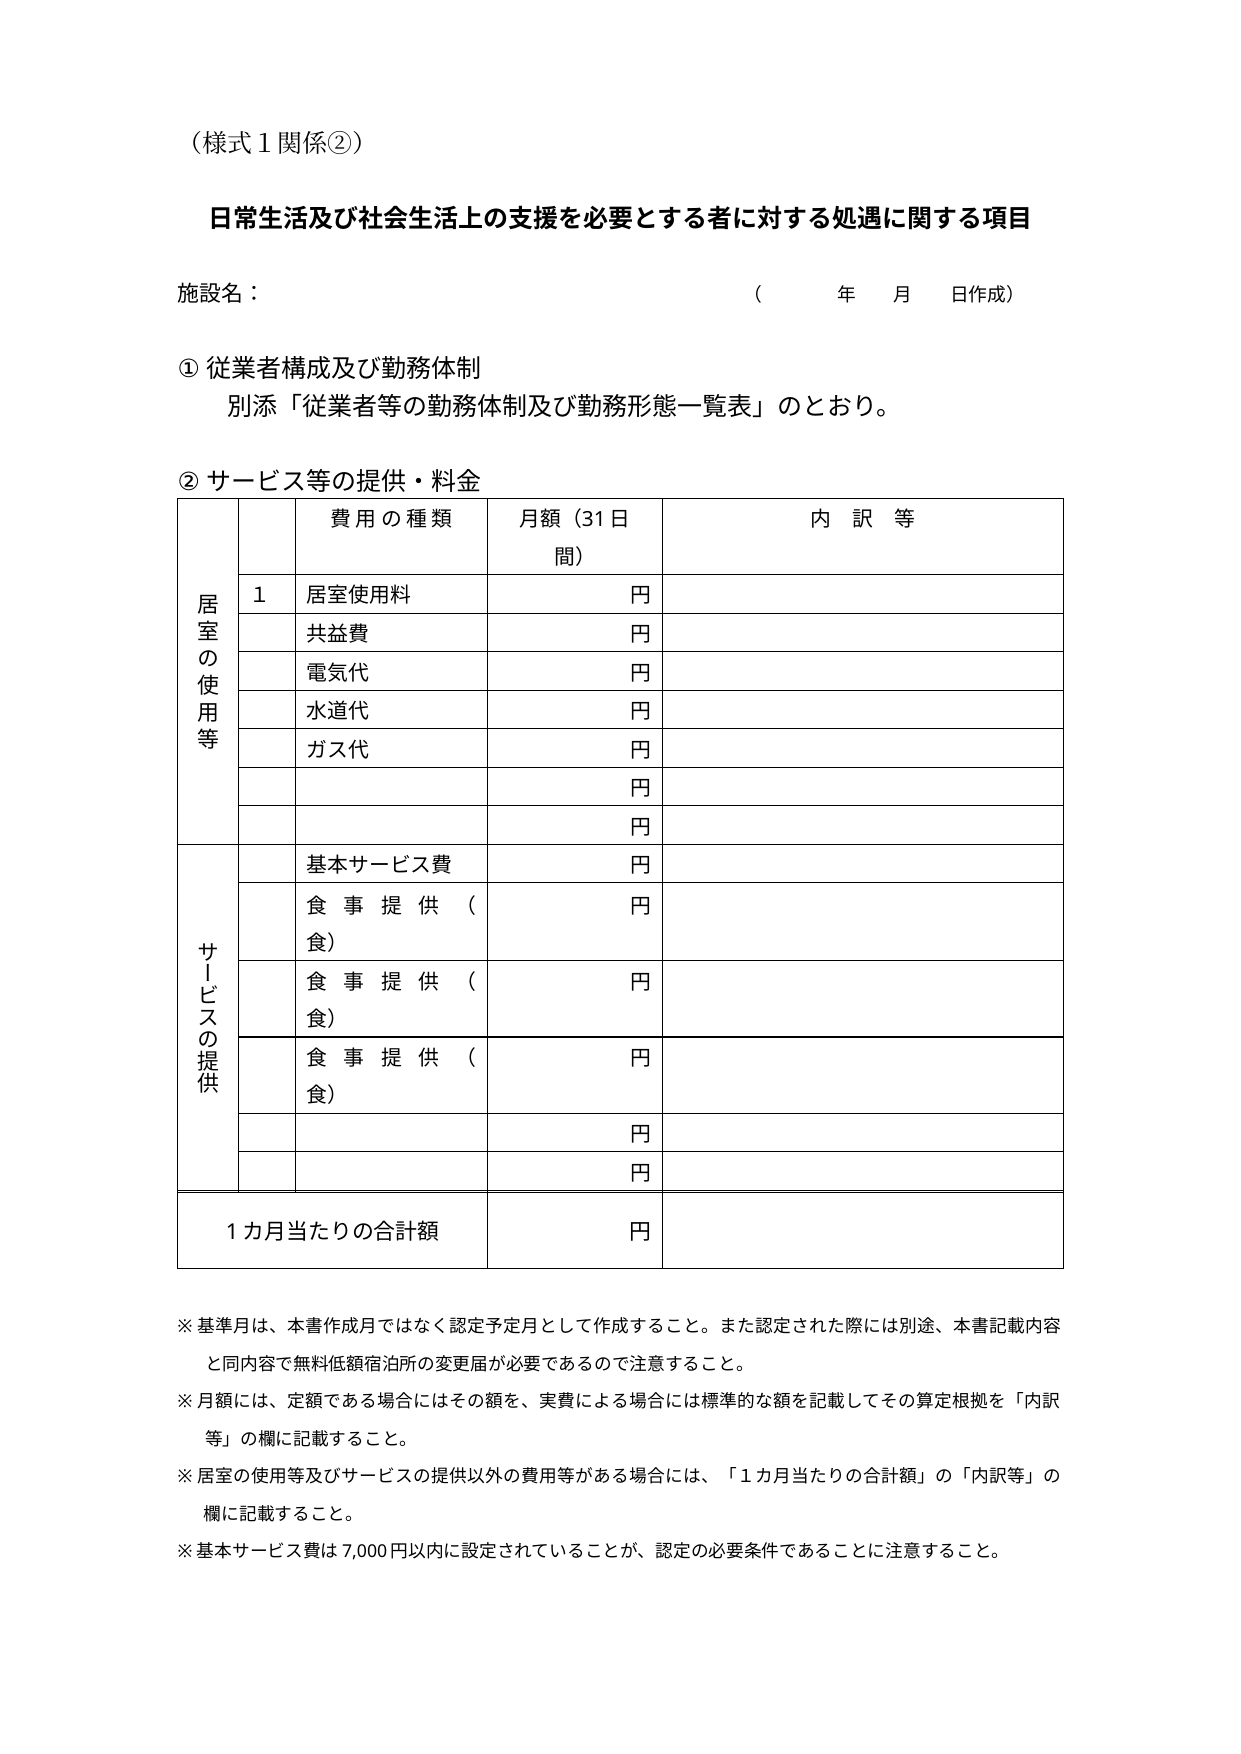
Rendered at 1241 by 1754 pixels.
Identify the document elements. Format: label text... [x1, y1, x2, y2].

table_cell 円 [488, 729, 662, 767]
table_header [239, 499, 295, 574]
table_cell 円 [488, 845, 662, 882]
text ※ 居室の使用等及びサービスの提供以外の費用等がある場合には、「１カ月当たりの合計額」の「内訳等」の欄に記載すること。 [177, 1456, 1063, 1531]
table_cell [663, 1152, 1063, 1189]
table_cell [296, 768, 487, 805]
table_cell 1カ月当たりの合計額 [178, 1193, 487, 1268]
text ① 従業者構成及び勤務体制 [177, 348, 1063, 385]
table_cell [239, 1038, 295, 1112]
table_cell [239, 845, 295, 882]
table_cell [296, 1114, 487, 1151]
table_cell [239, 961, 295, 1036]
table_cell [239, 806, 295, 844]
table_cell [663, 1038, 1063, 1112]
table_cell 円 [488, 806, 662, 844]
table_cell サービスの提供 [178, 845, 238, 1189]
table_cell 円 [488, 768, 662, 805]
table_header 居 室 の 使 用 等 [178, 499, 238, 844]
table_cell [663, 691, 1063, 728]
table_cell [663, 806, 1063, 844]
table_cell [239, 729, 295, 767]
table_cell 円 [488, 652, 662, 689]
text （様式１関係②） [177, 123, 1063, 160]
table_cell [663, 614, 1063, 651]
table_cell [663, 1114, 1063, 1151]
table_cell [239, 883, 295, 960]
text ※ 基本サービス費は7,000円以内に設定されていることが、認定の必要条件であることに注意すること。 [177, 1531, 1063, 1569]
table_cell [296, 1152, 487, 1189]
table_cell 円 [488, 614, 662, 651]
table_cell [239, 652, 295, 689]
table_cell [663, 652, 1063, 689]
table_cell 電気代 [296, 652, 487, 689]
text 別添「従業者等の勤務体制及び勤務形態一覧表」のとおり。 [177, 385, 1063, 423]
table_cell [663, 883, 1063, 960]
table_cell 円 [488, 1152, 662, 1189]
text ※ 月額には、定額である場合にはその額を、実費による場合には標準的な額を記載してその算定根拠を「内訳等」の欄に記載すること。 [177, 1381, 1063, 1456]
table_cell 円 [488, 1193, 662, 1268]
table_header 内 訳 等 [663, 499, 1063, 574]
table_cell 円 [488, 691, 662, 728]
table_cell 円 [488, 1038, 662, 1112]
table_cell 食事提供（ 食） [296, 883, 487, 960]
text ※ 基準月は、本書作成月ではなく認定予定月として作成すること。また認定された際には別途、本書記載内容と同内容で無料低額宿泊所の変更届が必要であるので注意すること。 [177, 1306, 1063, 1381]
table_cell [663, 768, 1063, 805]
table_cell [663, 845, 1063, 882]
table_cell 食事提供（ 食） [296, 1038, 487, 1112]
table_cell [663, 729, 1063, 767]
table_cell 食事提供（ 食） [296, 961, 487, 1036]
text 日常生活及び社会生活上の支援を必要とする者に対する処遇に関する項目 [177, 198, 1063, 235]
table_header 月額（31日間） [488, 499, 662, 574]
table_cell 基本サービス費 [296, 845, 487, 882]
table_cell [663, 961, 1063, 1036]
table_cell [663, 575, 1063, 612]
table_cell ガス代 [296, 729, 487, 767]
table_cell [296, 806, 487, 844]
table_cell 水道代 [296, 691, 487, 728]
table_cell [239, 691, 295, 728]
text 施設名： （ 年 月 日作成） [177, 273, 1078, 310]
table_cell 円 [488, 883, 662, 960]
table_cell [239, 768, 295, 805]
table_cell 円 [488, 961, 662, 1036]
table_header 費 用 の 種 類 [296, 499, 487, 574]
table_cell １ [239, 575, 295, 612]
table_cell [239, 614, 295, 651]
table_cell 共益費 [296, 614, 487, 651]
text ② サービス等の提供・料金 [177, 460, 1063, 498]
table_cell 円 [488, 1114, 662, 1151]
table_cell 居室使用料 [296, 575, 487, 612]
table_cell [239, 1152, 295, 1189]
table_cell [663, 1193, 1063, 1268]
table_cell 円 [488, 575, 662, 612]
table_cell [239, 1114, 295, 1151]
